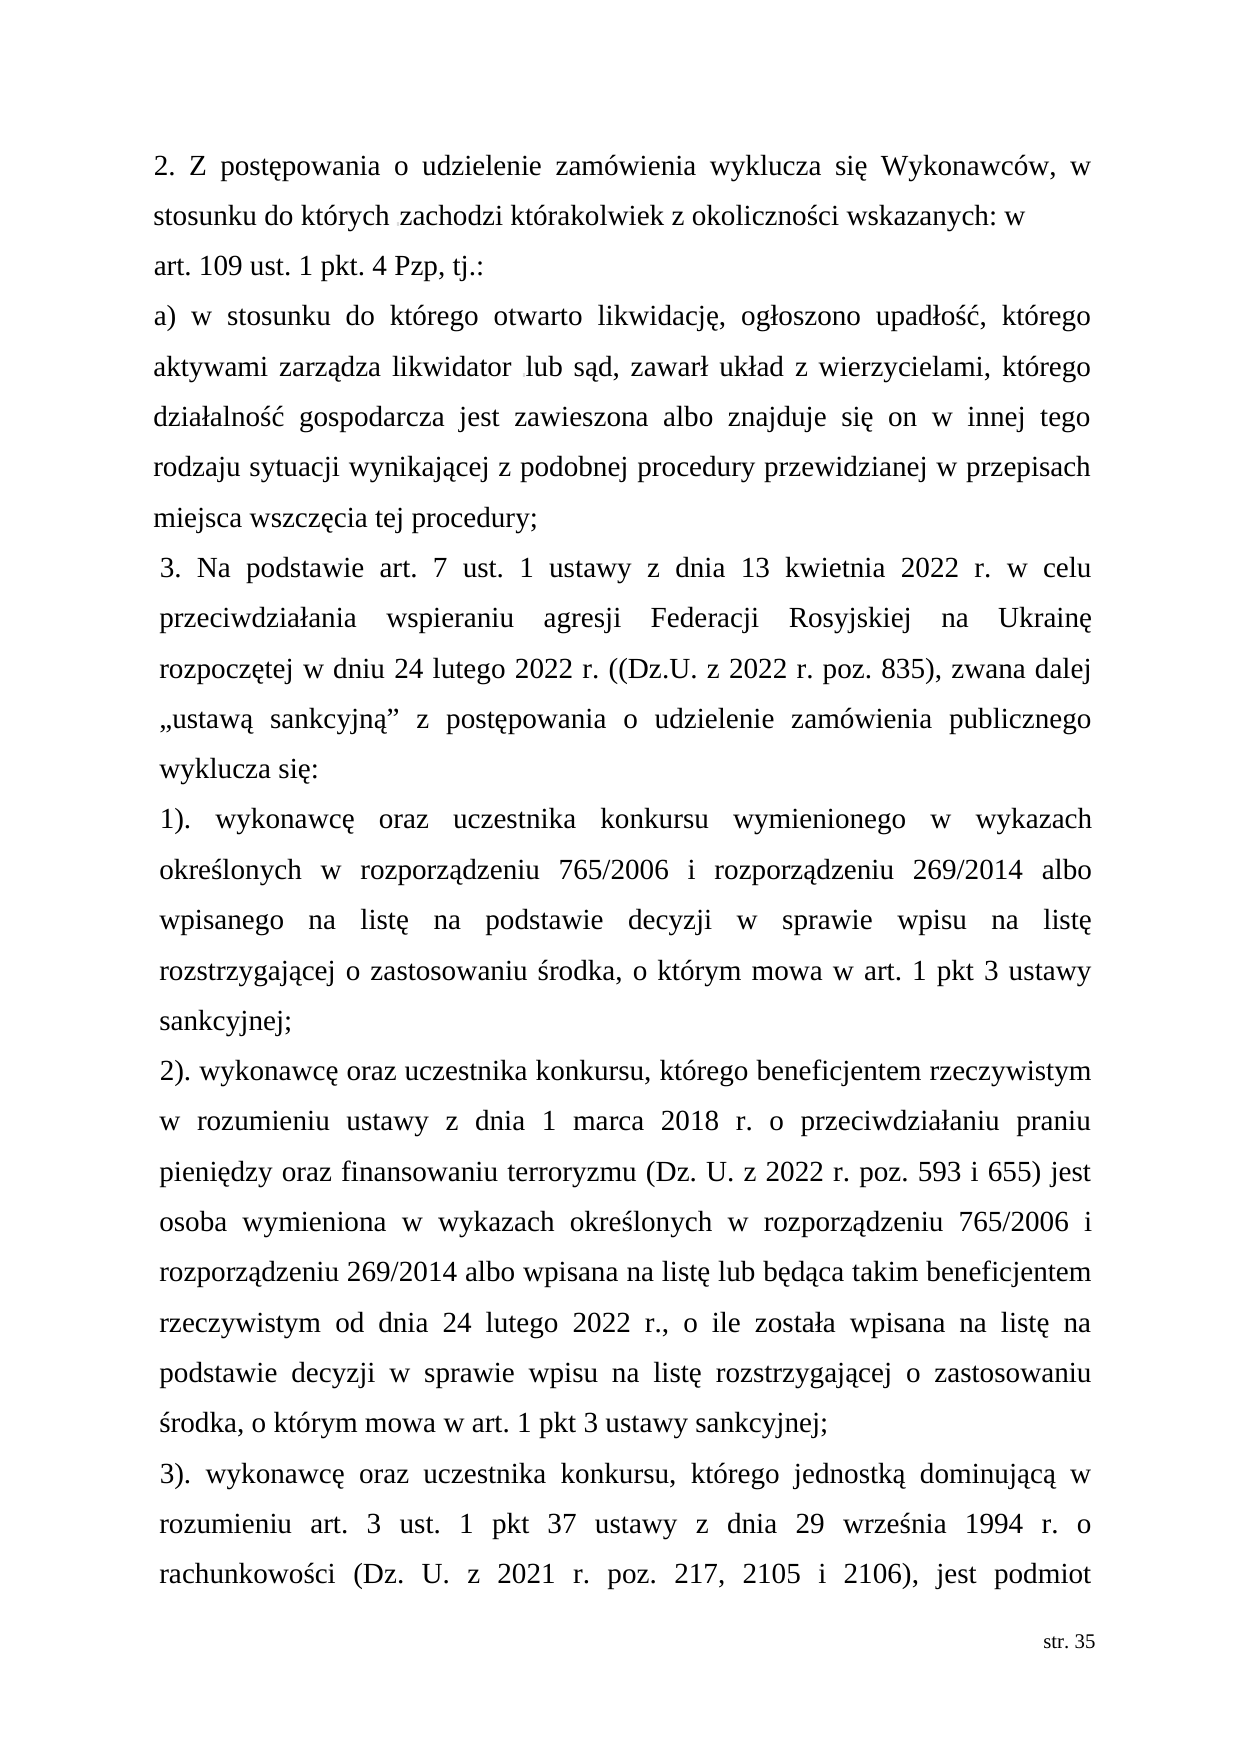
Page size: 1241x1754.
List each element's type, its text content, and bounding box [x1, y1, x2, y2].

subtitle 2. Z postępowania o udzielenie zamówienia wyklucza się Wykonawców, w stosunku do których zachodzi którakolwiek z okoliczności wskazanych: w [153, 148, 1092, 231]
subtitle art. 109 ust. 1 pkt. 4 Pzp, tj.: [153, 248, 1092, 282]
text 3. Na podstawie art. 7 ust. 1 ustawy z dnia 13 kwietnia 2022 r. w celu przeciwdziałania wspieraniu agresji Federacji Rosyjskiej na Ukrainę rozpoczętej w dniu 24 lutego 2022 r. ((Dz.U. z 2022 r. poz. 835), zwana dalej „ustawą sankcyjną” z postępowania o udzielenie zamówienia publicznego wyklucza się: [159, 550, 1092, 785]
text 1). wykonawcę oraz uczestnika konkursu wymienionego w wykazach określonych w rozporządzeniu 765/2006 i rozporządzeniu 269/2014 albo wpisanego na listę na podstawie decyzji w sprawie wpisu na listę rozstrzygającej o zastosowaniu środka, o którym mowa w art. 1 pkt 3 ustawy sankcyjnej; [159, 802, 1092, 1036]
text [159, 1456, 1092, 1590]
subtitle a) w stosunku do którego otwarto likwidację, ogłoszono upadłość, którego aktywami zarządza likwidator lub sąd, zawarł układ z wierzycielami, którego działalność gospodarcza jest zawieszona albo znajduje się on w innej tego rodzaju sytuacji wynikającej z podobnej procedury przewidzianej w przepisach miejsca wszczęcia tej procedury; [153, 298, 1092, 533]
text 2). wykonawcę oraz uczestnika konkursu, którego beneficjentem rzeczywistym w rozumieniu ustawy z dnia 1 marca 2018 r. o przeciwdziałaniu praniu pieniędzy oraz finansowaniu terroryzmu (Dz. U. z 2022 r. poz. 593 i 655) jest osoba wymieniona w wykazach określonych w rozporządzeniu 765/2006 i rozporządzeniu 269/2014 albo wpisana na listę lub będąca takim beneficjentem rzeczywistym od dnia 24 lutego 2022 r., o ile została wpisana na listę na podstawie decyzji w sprawie wpisu na listę rozstrzygającej o zastosowaniu środka, o którym mowa w art. 1 pkt 3 ustawy sankcyjnej; [159, 1053, 1092, 1439]
